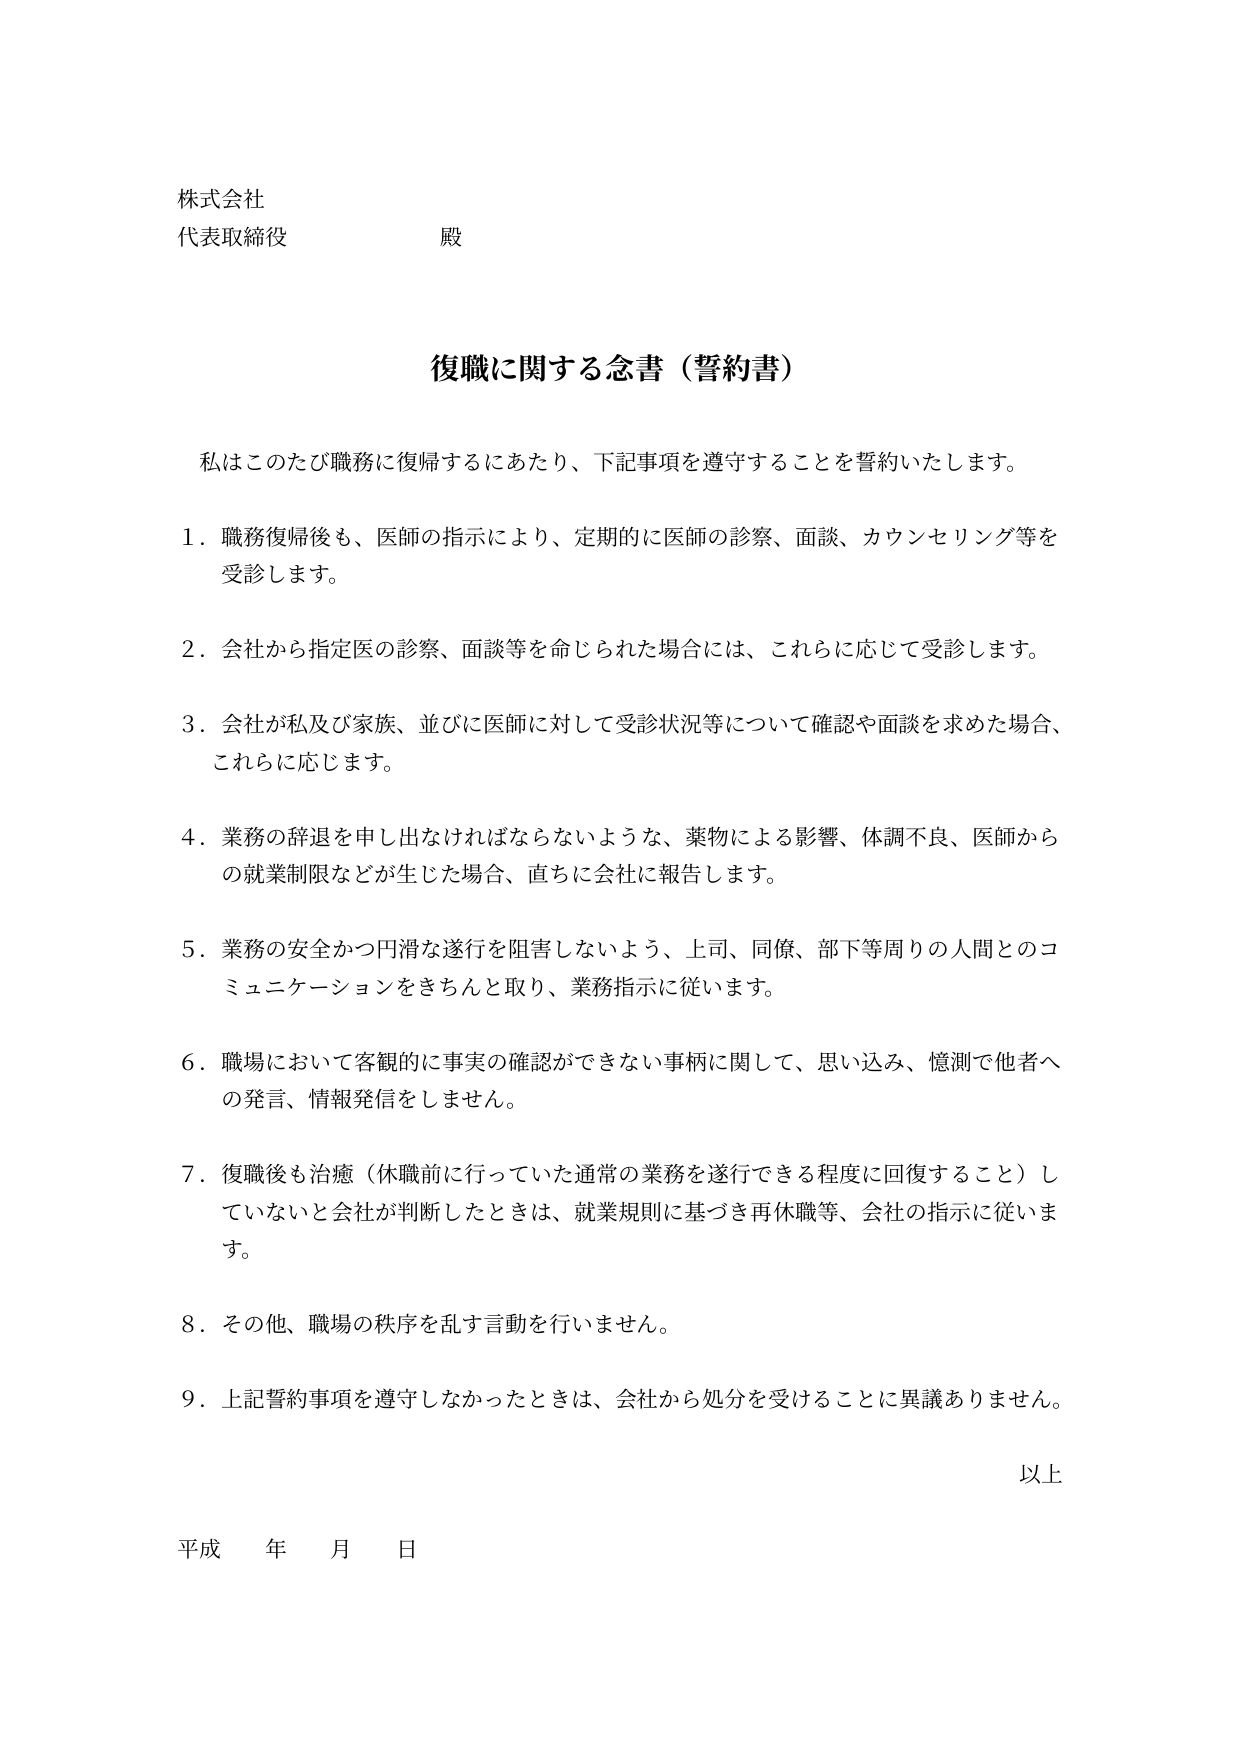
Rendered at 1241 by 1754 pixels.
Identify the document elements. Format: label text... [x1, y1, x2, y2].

text １．職務復帰後も、医師の指示により、定期的に医師の診察、面談、カウンセリング等を受診します。 [177, 517, 1063, 592]
text ７．復職後も治癒（休職前に行っていた通常の業務を遂行できる程度に回復すること）していないと会社が判断したときは、就業規則に基づき再休職等、会社の指示に従います。 [177, 1154, 1063, 1267]
text ６．職場において客観的に事実の確認ができない事柄に関して、思い込み、憶測で他者への発言、情報発信をしません。 [177, 1042, 1063, 1117]
text ８．その他、職場の秩序を乱す言動を行いません。 [177, 1304, 1063, 1342]
text 株式会社 [177, 179, 1063, 217]
text ５．業務の安全かつ円滑な遂行を阻害しないよう、上司、同僚、部下等周りの人間とのコミュニケーションをきちんと取り、業務指示に従います。 [177, 929, 1063, 1004]
text 平成 年 月 日 [177, 1529, 1063, 1567]
text ４．業務の辞退を申し出なければならないような、薬物による影響、体調不良、医師からの就業制限などが生じた場合、直ちに会社に報告します。 [177, 817, 1063, 892]
text 復職に関する念書（誓約書） [177, 329, 1063, 404]
text 私はこのたび職務に復帰するにあたり、下記事項を遵守することを誓約いたします。 [177, 442, 1063, 479]
text これらに応じます。 [177, 742, 1063, 779]
text 以上 [177, 1454, 1063, 1492]
text ９．上記誓約事項を遵守しなかったときは、会社から処分を受けることに異議ありません。 [177, 1379, 1063, 1417]
text ２．会社から指定医の診察、面談等を命じられた場合には、これらに応じて受診します。 [177, 629, 1063, 667]
text ３．会社が私及び家族、並びに医師に対して受診状況等について確認や面談を求めた場合、 [177, 704, 1063, 742]
text 代表取締役 殿 [177, 217, 1063, 254]
